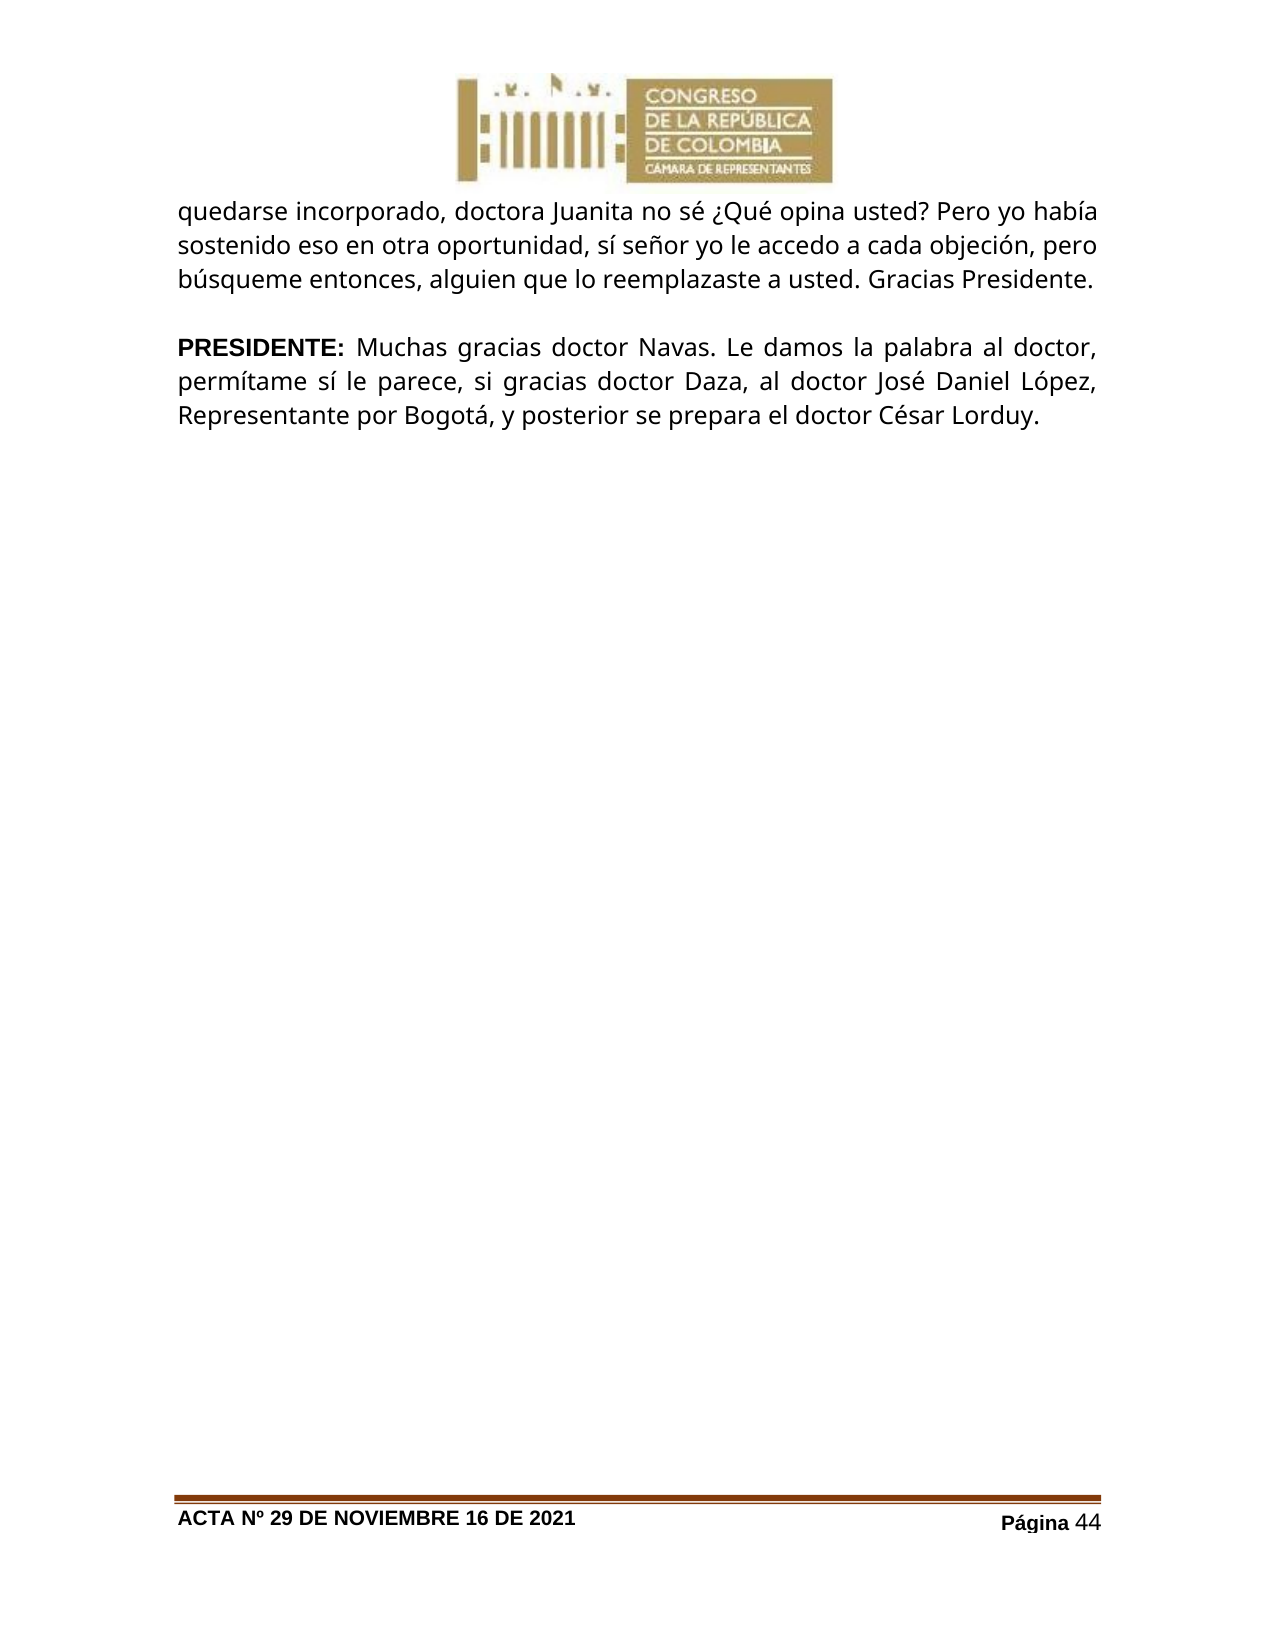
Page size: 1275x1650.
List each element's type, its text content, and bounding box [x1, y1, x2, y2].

picture [454, 73, 839, 194]
text PRESIDENTE: Muchas gracias doctor Navas. Le damos la palabra al doctor, permítame sí le parece, si gracias doctor Daza, al doctor José Daniel López, Representante por Bogotá, y posterior se prepara el doctor César Lorduy. [177, 329, 1098, 432]
